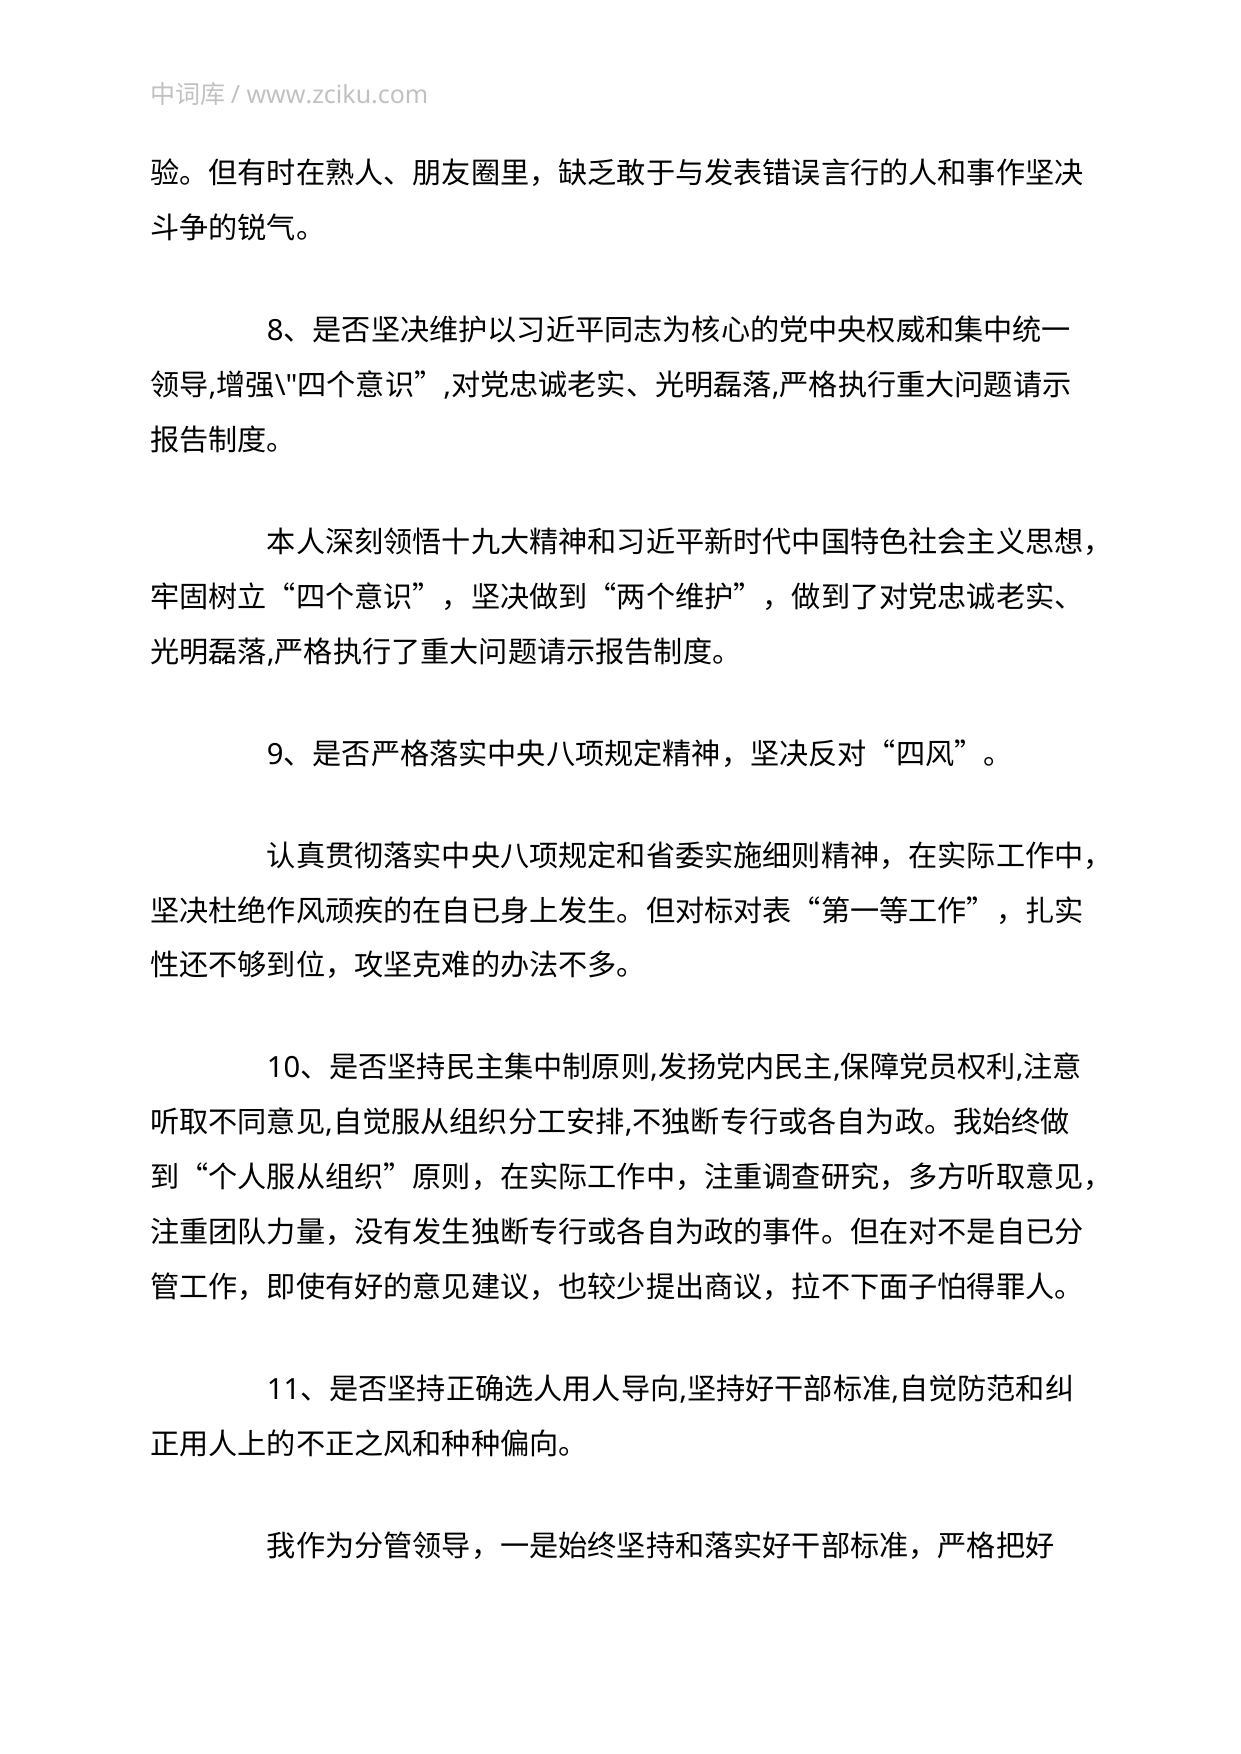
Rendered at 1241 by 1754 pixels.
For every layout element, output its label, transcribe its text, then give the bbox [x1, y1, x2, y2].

text 8、是否坚决维护以习近平同志为核心的党中央权威和集中统一领导,增强\"四个意识”,对党忠诚老实、光明磊落,严格执行重大问题请示报告制度。 [150, 307, 1090, 459]
text 10、是否坚持民主集中制原则,发扬党内民主,保障党员权利,注意听取不同意见,自觉服从组织分工安排,不独断专行或各自为政。我始终做到“个人服从组织”原则，在实际工作中，注重调查研究，多方听取意见，注重团队力量，没有发生独断专行或各自为政的事件。但在对不是自已分管工作，即使有好的意见建议，也较少提出商议，拉不下面子怕得罪人。 [150, 1044, 1090, 1306]
text 9、是否严格落实中央八项规定精神，坚决反对“四风”。 [150, 730, 1090, 773]
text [150, 1522, 1090, 1564]
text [150, 150, 1090, 247]
text 认真贯彻落实中央八项规定和省委实施细则精神，在实际工作中，坚决杜绝作风顽疾的在自已身上发生。但对标对表“第一等工作”，扎实性还不够到位，攻坚克难的办法不多。 [150, 832, 1090, 984]
text 本人深刻领悟十九大精神和习近平新时代中国特色社会主义思想，牢固树立“四个意识”，坚决做到“两个维护”，做到了对党忠诚老实、光明磊落,严格执行了重大问题请示报告制度。 [150, 518, 1090, 671]
text 11、是否坚持正确选人用人导向,坚持好干部标准,自觉防范和纠正用人上的不正之风和种种偏向。 [150, 1365, 1090, 1463]
